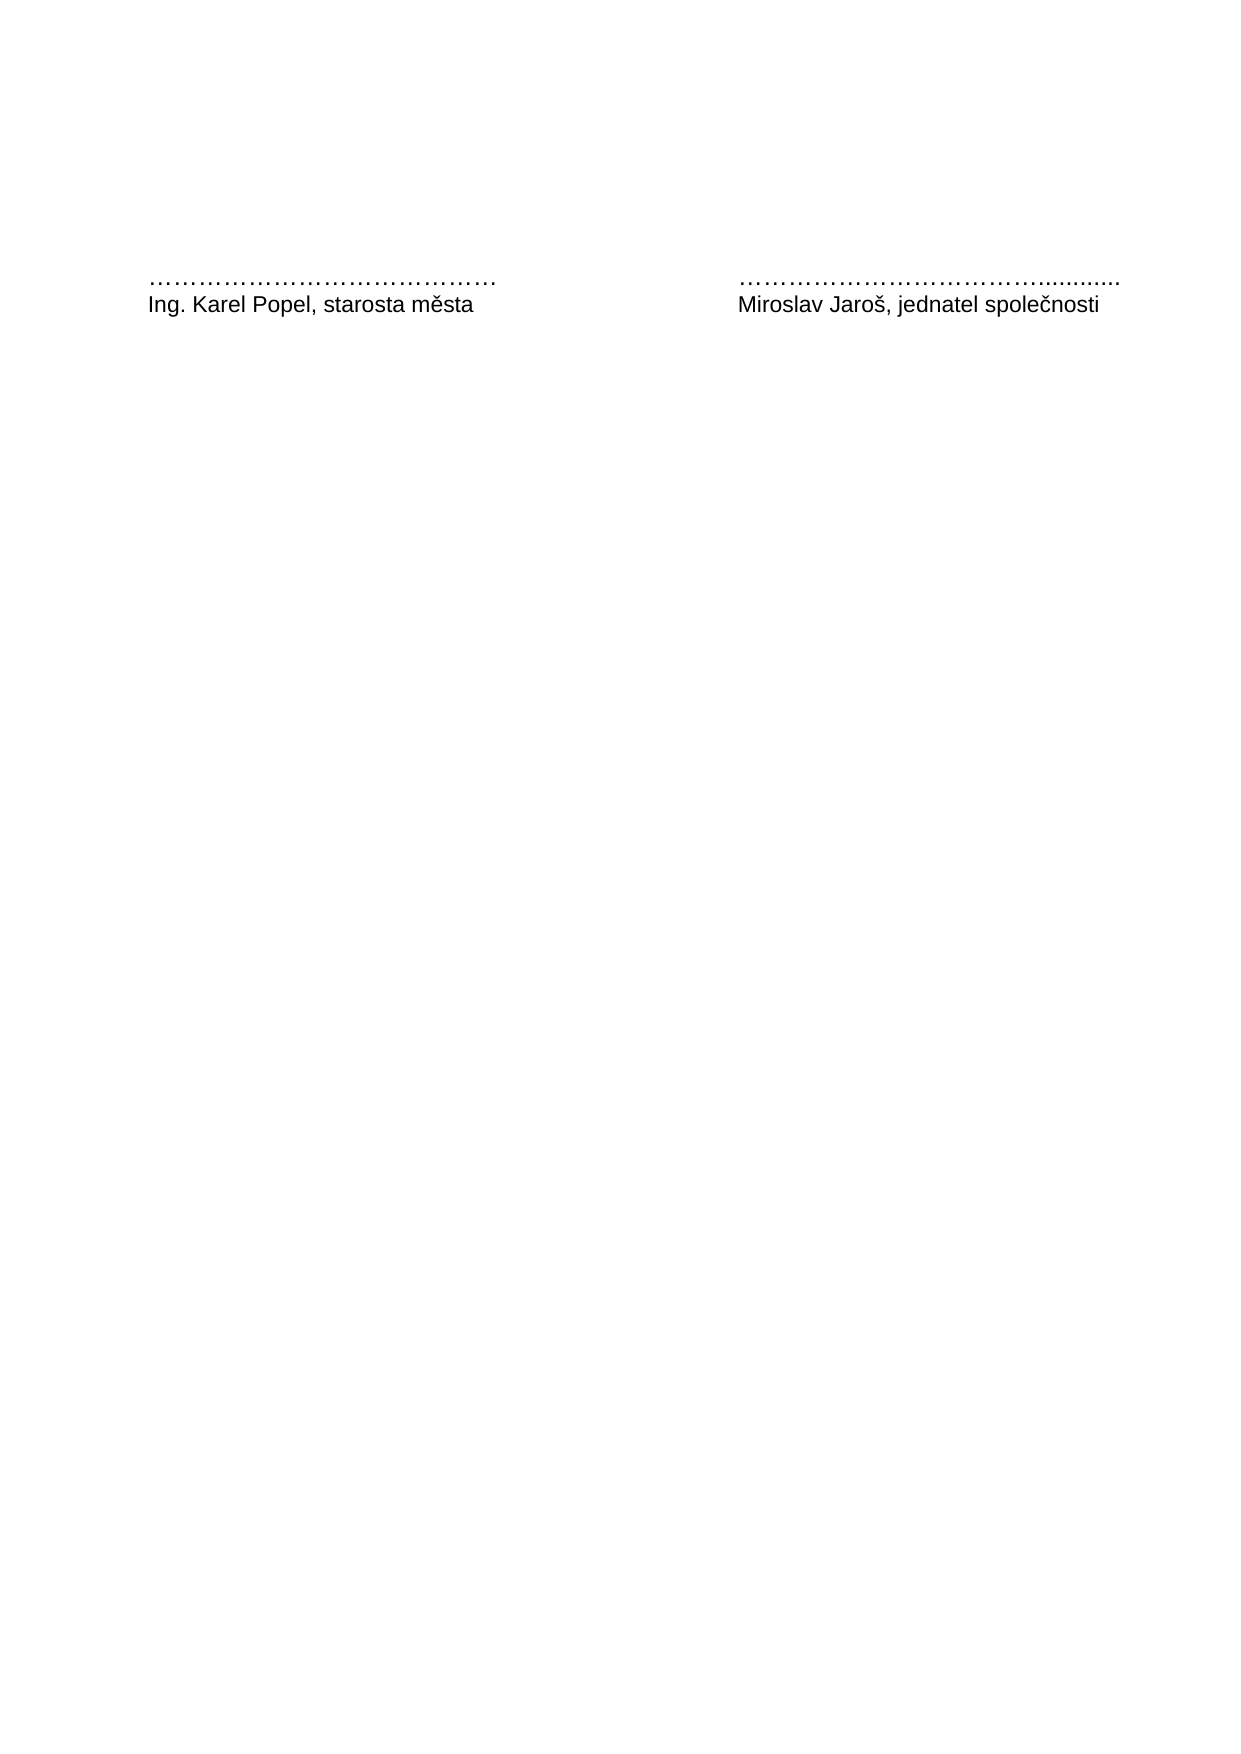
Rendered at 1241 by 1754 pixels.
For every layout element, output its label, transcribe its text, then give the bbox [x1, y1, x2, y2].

text …………………………………… ………………………………............ [148, 262, 1122, 291]
text Ing. Karel Popel, starosta města Miroslav Jaroš, jednatel společnosti [148, 291, 1122, 317]
